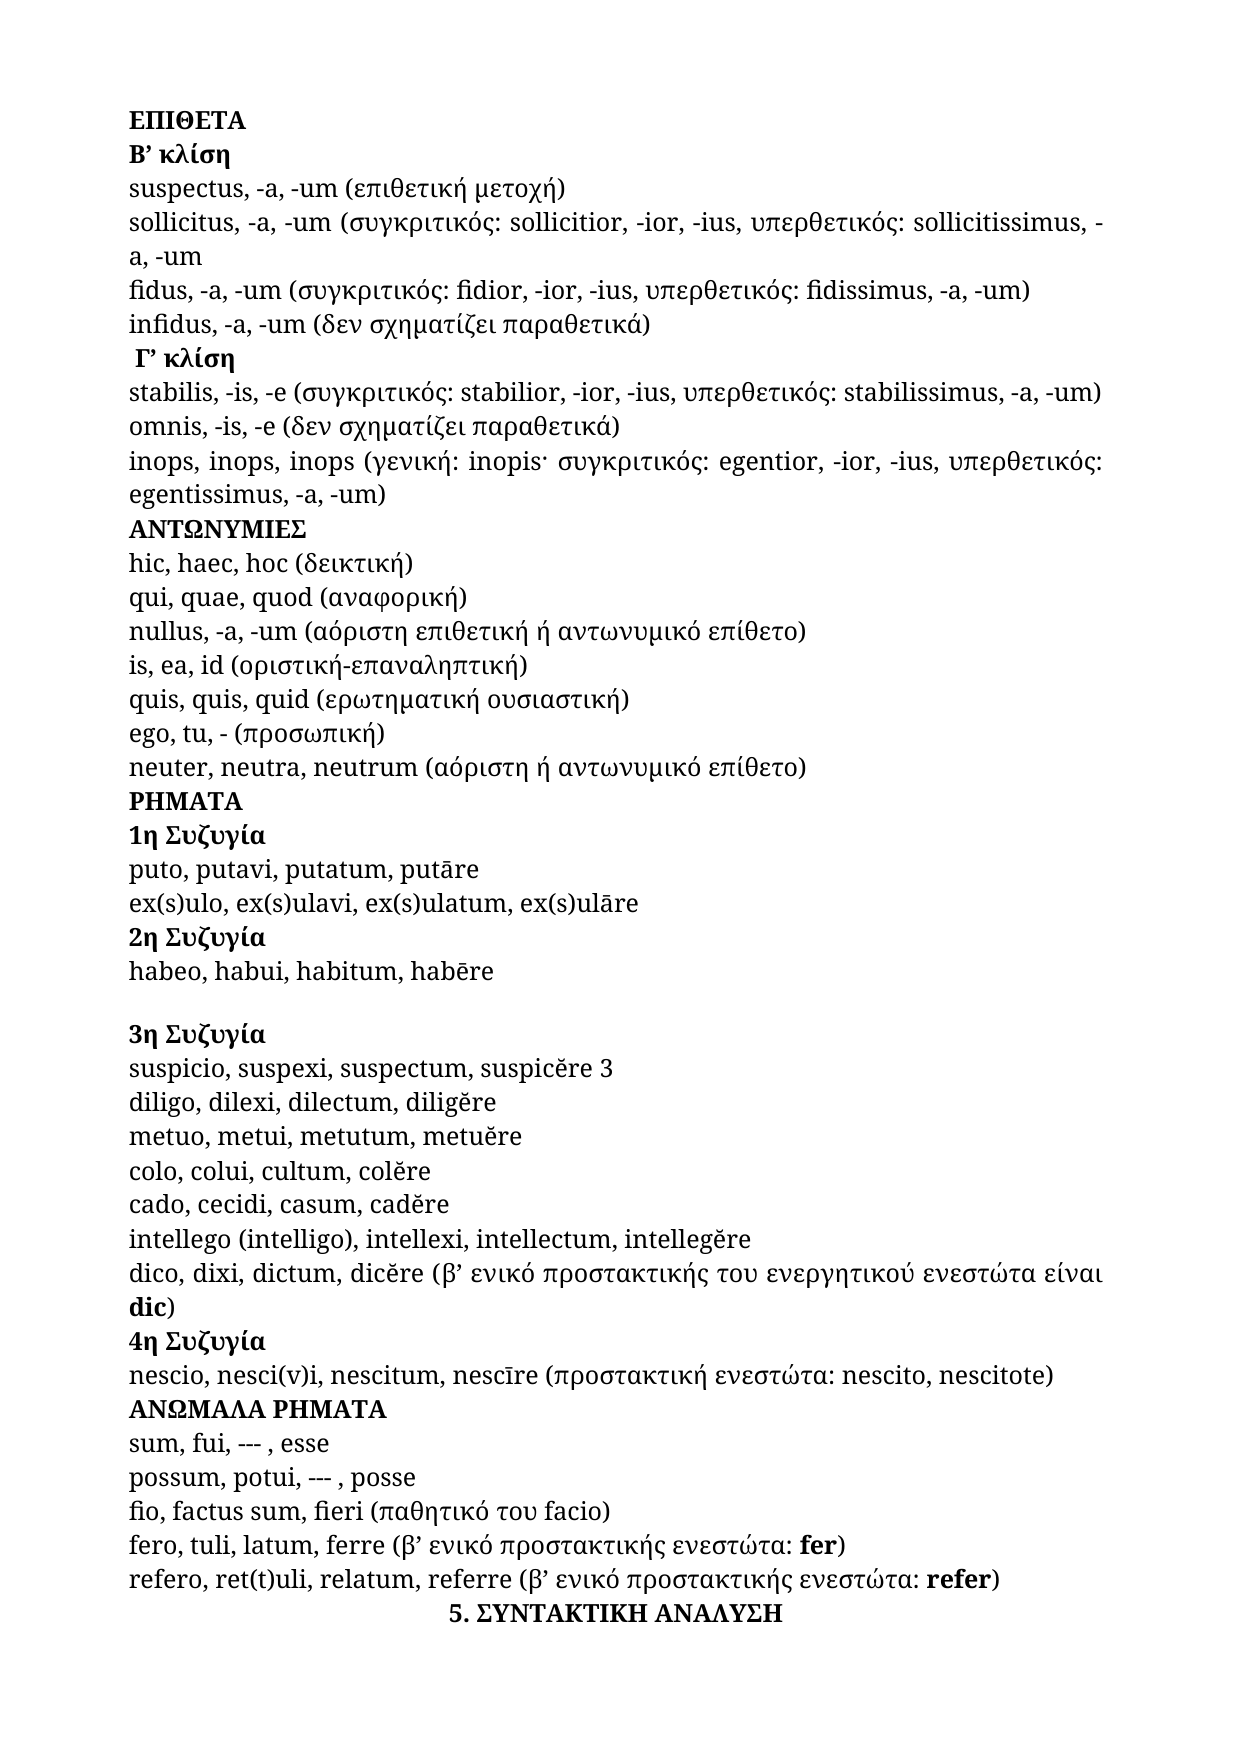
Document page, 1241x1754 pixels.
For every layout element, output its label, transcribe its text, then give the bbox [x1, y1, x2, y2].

text nescio, nesci(v)i, nescitum, nescīre (προστακτική ενεστώτα: nescito, nescitote) [128, 1357, 1103, 1392]
text colo, colui, cultum, colĕre [128, 1153, 1103, 1187]
text qui, quae, quod (αναφορική) [128, 579, 1103, 613]
text refero, ret(t)uli, relatum, referre (β’ ενικό προστακτικής ενεστώτα: refer) [128, 1562, 1103, 1596]
text neuter, neutra, neutrum (αόριστη ή αντωνυμικό επίθετο) [128, 750, 1103, 784]
text infidus, -a, -um (δεν σχηματίζει παραθετικά) [128, 307, 1103, 341]
text 5. ΣΥΝΤΑΚΤΙΚΗ ΑΝΑΛΥΣΗ [128, 1596, 1103, 1630]
text is, ea, id (οριστική-επαναληπτική) [128, 647, 1103, 682]
text fidus, -a, -um (συγκριτικός: fidior, -ior, -ius, υπερθετικός: fidissimus, -a, -um) [128, 273, 1103, 307]
text ΕΠΙΘΕΤΑ [128, 102, 1103, 137]
text ΑΝΩΜΑΛΑ ΡΗΜΑΤΑ [128, 1392, 1053, 1426]
text cado, cecidi, casum, cadĕre [128, 1187, 1103, 1221]
text puto, putavi, putatum, putāre [128, 852, 1103, 886]
text intellego (intelligo), intellexi, intellectum, intellegĕre [128, 1221, 1103, 1255]
text 1η Συζυγία [128, 818, 1103, 852]
text habeo, habui, habitum, habēre [128, 954, 1103, 988]
text omnis, -is, -e (δεν σχηματίζει παραθετικά) [128, 409, 1103, 443]
text inops, inops, inops (γενική: inopis· συγκριτικός: egentior, -ior, -ius, υπερθετικός: egentissimus, -a, -um) [128, 443, 1103, 511]
text ΑΝΤΩΝΥΜΙΕΣ [128, 511, 1053, 545]
text 2η Συζυγία [128, 920, 1103, 954]
text fio, factus sum, fieri (παθητικό του facio) [128, 1494, 1103, 1528]
text suspectus, -a, -um (επιθετική μετοχή) [128, 171, 1103, 205]
text possum, potui, --- , posse [128, 1460, 1103, 1494]
text hic, haec, hoc (δεικτική) [128, 545, 1103, 579]
text Γ’ κλίση [128, 341, 1103, 375]
text sollicitus, -a, -um (συγκριτικός: sollicitior, -ior, -ius, υπερθετικός: sollicitissimus, -a, -um [128, 205, 1103, 273]
text dico, dixi, dictum, dicĕre (β’ ενικό προστακτικής του ενεργητικού ενεστώτα είναι dic) [128, 1255, 1103, 1323]
text ego, tu, - (προσωπική) [128, 716, 1103, 750]
text fero, tuli, latum, ferre (β’ ενικό προστακτικής ενεστώτα: fer) [128, 1528, 1103, 1562]
text suspicio, suspexi, suspectum, suspicĕre 3 [128, 1051, 1103, 1085]
text quis, quis, quid (ερωτηματική ουσιαστική) [128, 682, 1103, 716]
text ΡΗΜΑΤΑ [128, 784, 1053, 818]
text ex(s)ulo, ex(s)ulavi, ex(s)ulatum, ex(s)ulāre [128, 886, 1103, 920]
text diligo, dilexi, dilectum, diligĕre [128, 1085, 1103, 1119]
text metuo, metui, metutum, metuĕre [128, 1119, 1103, 1153]
text stabilis, -is, -e (συγκριτικός: stabilior, -ior, -ius, υπερθετικός: stabilissimus, -a, -um) [128, 375, 1103, 409]
text Β’ κλίση [128, 137, 1103, 171]
text sum, fui, --- , esse [128, 1426, 1103, 1460]
text nullus, -a, -um (αόριστη επιθετική ή αντωνυμικό επίθετο) [128, 613, 1103, 647]
text 3η Συζυγία [128, 1017, 1103, 1051]
text 4η Συζυγία [128, 1323, 1103, 1357]
